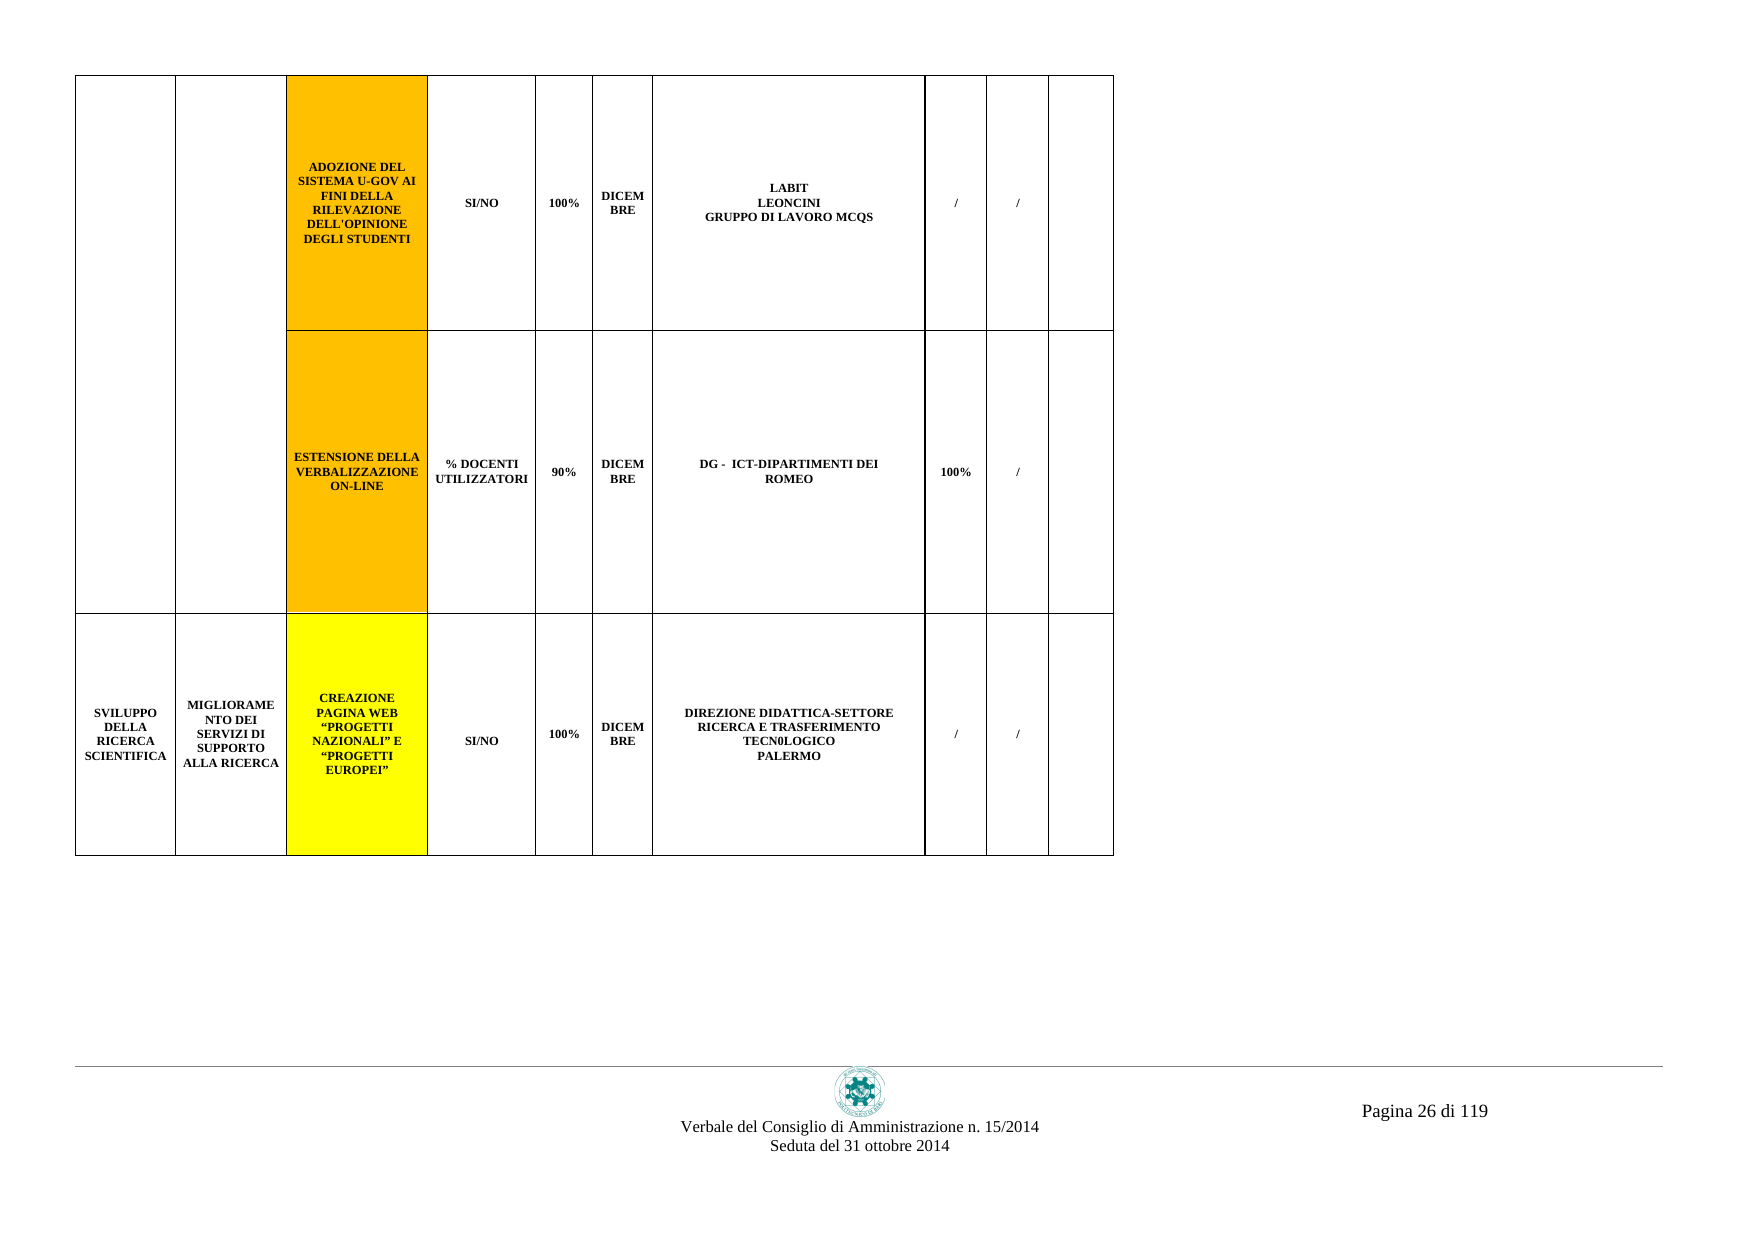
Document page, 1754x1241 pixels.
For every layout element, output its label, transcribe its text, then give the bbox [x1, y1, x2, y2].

table_cell [1049, 614, 1113, 855]
table_cell DICEMBRE [593, 76, 652, 330]
picture [834, 1066, 885, 1117]
table_cell DIREZIONE DIDATTICA-SETTORE RICERCA E TRASFERIMENTO TECN0LOGICO PALERMO [653, 614, 924, 855]
table_cell / [926, 614, 986, 855]
table_cell MIGLIORAMENTO DEI SERVIZI DI SUPPORTO ALLA RICERCA [176, 614, 286, 855]
table_cell 100% [926, 331, 986, 612]
table_cell / [926, 76, 986, 330]
table_cell DG - ICT-DIPARTIMENTI DEI ROMEO [653, 331, 924, 612]
table_cell 100% [536, 614, 592, 855]
table_cell / [987, 614, 1048, 855]
table_cell ESTENSIONE DELLA VERBALIZZAZIONE ON-LINE [287, 331, 427, 612]
table_cell % DOCENTI UTILIZZATORI [428, 331, 535, 612]
table_cell 100% [536, 76, 592, 330]
table_cell SI/NO [428, 76, 535, 330]
table_cell DICEMBRE [593, 331, 652, 612]
table_cell / [987, 76, 1048, 330]
table_cell LABIT LEONCINI GRUPPO DI LAVORO MCQS [653, 76, 924, 330]
table_cell CREAZIONE PAGINA WEB “PROGETTI NAZIONALI” E “PROGETTI EUROPEI” [287, 614, 427, 855]
table_cell DICEMBRE [593, 614, 652, 855]
table_cell [1049, 76, 1113, 330]
table_cell SVILUPPO DELLA RICERCA SCIENTIFICA [76, 614, 175, 855]
table_cell / [987, 331, 1048, 612]
table_cell ADOZIONE DEL SISTEMA U-GOV AI FINI DELLA RILEVAZIONE DELL'OPINIONE DEGLI STUDENTI [287, 76, 427, 330]
table_cell SI/NO [428, 614, 535, 855]
table_cell [1049, 331, 1113, 612]
table_cell 90% [536, 331, 592, 612]
